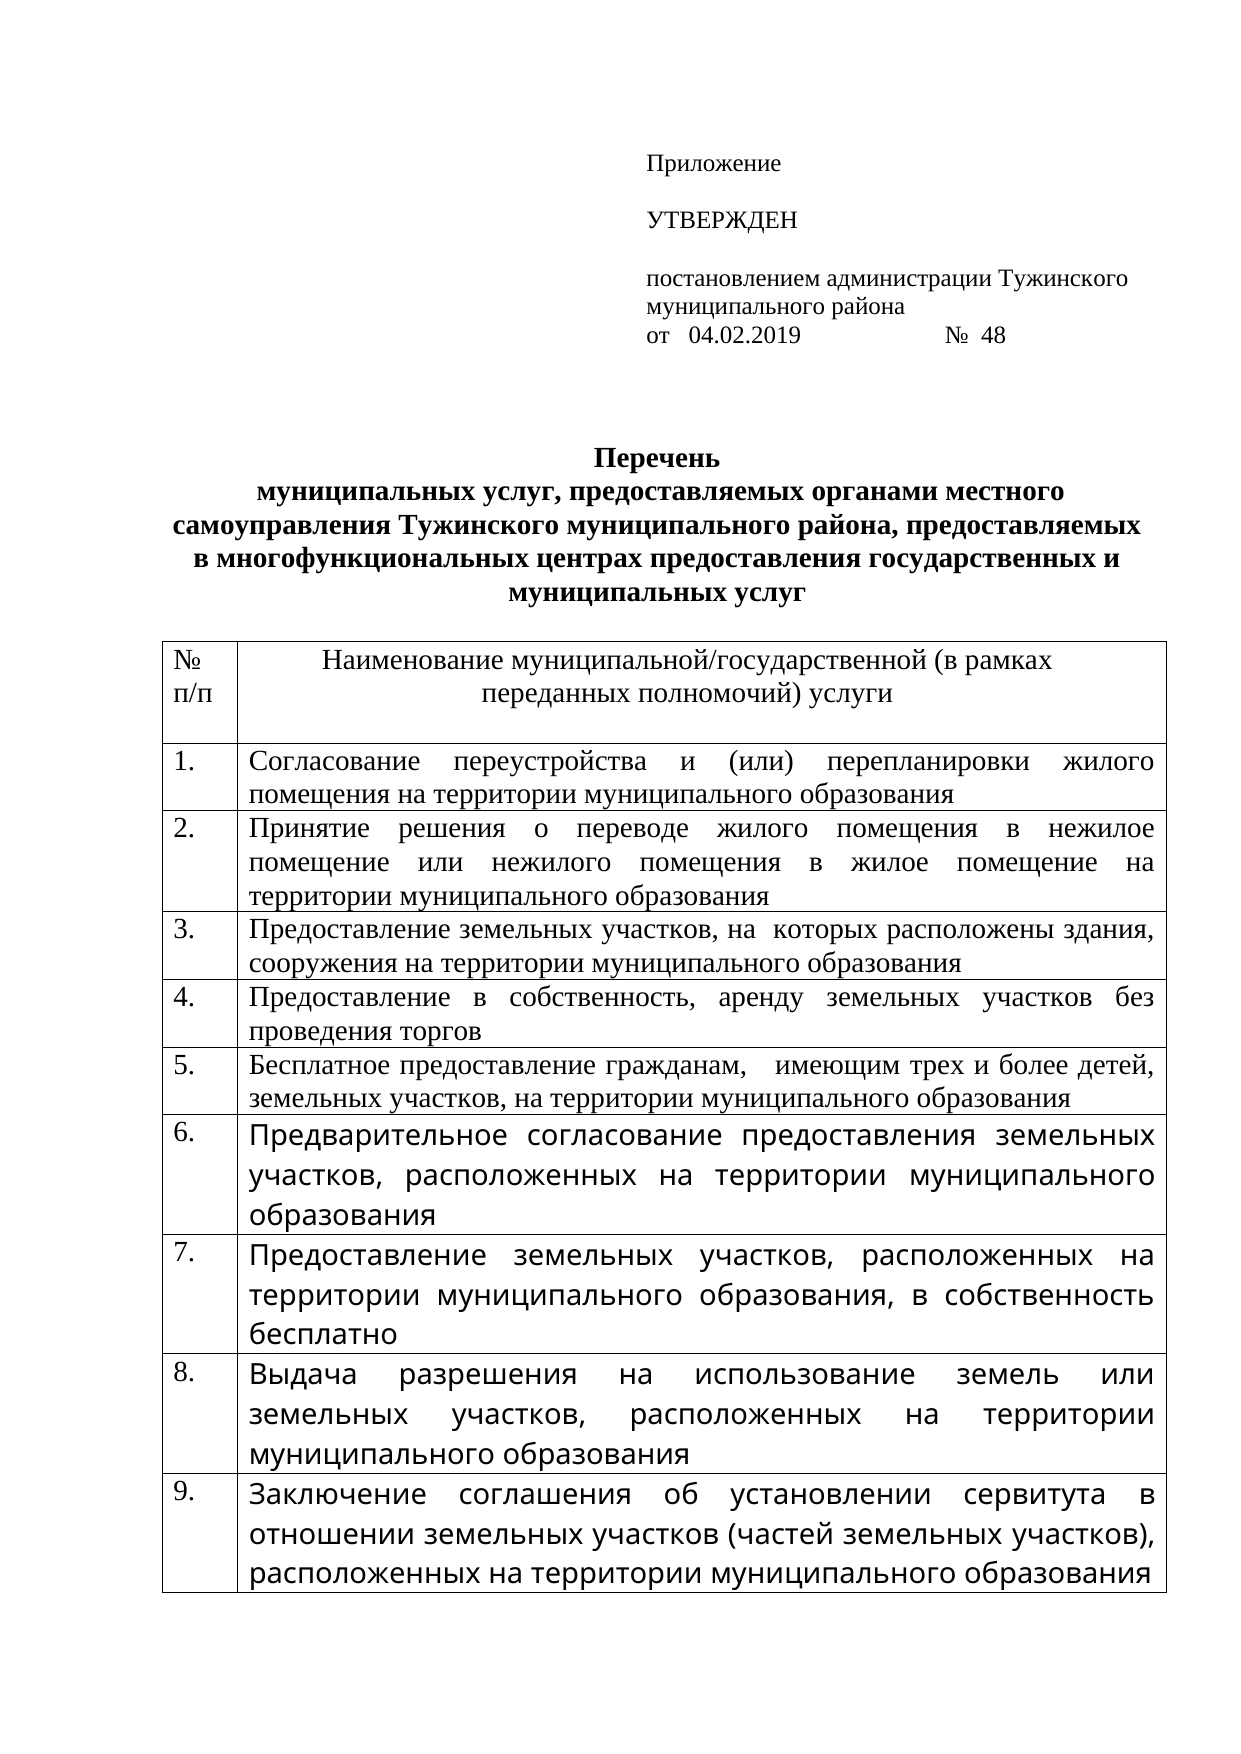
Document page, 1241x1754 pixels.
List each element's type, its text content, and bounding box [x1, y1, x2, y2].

table_header Наименование муниципальной/государственной (в рамках переданных полномочий) услуги [238, 642, 1166, 742]
table_cell Предварительное согласование предоставления земельных участков, расположенных на территории муниципального образования [238, 1115, 1166, 1233]
table_cell 1. [163, 744, 237, 810]
table_cell 2. [163, 811, 237, 911]
table_cell Принятие решения о переводе жилого помещения в нежилое помещение или нежилого помещения в жилое помещение на территории муниципального образования [238, 811, 1166, 911]
table_cell 9. [163, 1474, 237, 1592]
table_cell 8. [163, 1354, 237, 1473]
table_cell Предоставление в собственность, аренду земельных участков без проведения торгов [238, 980, 1166, 1046]
table_cell 3. [163, 912, 237, 979]
table_cell Выдача разрешения на использование земель или земельных участков, расположенных на территории муниципального образования [238, 1354, 1166, 1473]
table_header № п/п [163, 642, 237, 742]
title Перечень [162, 440, 1152, 473]
table_cell Предоставление земельных участков, на которых расположены здания, сооружения на территории муниципального образования [238, 912, 1166, 979]
table_cell Предоставление земельных участков, расположенных на территории муниципального образования, в собственность бесплатно [238, 1235, 1166, 1353]
table_cell Согласование переустройства и (или) перепланировки жилого помещения на территории муниципального образования [238, 744, 1166, 810]
table_cell 4. [163, 980, 237, 1046]
table_cell Бесплатное предоставление гражданам, имеющим трех и более детей, земельных участков, на территории муниципального образования [238, 1048, 1166, 1114]
table_cell Заключение соглашения об установлении сервитута в отношении земельных участков (частей земельных участков), расположенных на территории муниципального образования [238, 1474, 1166, 1592]
table_header Приложение УТВЕРЖДЕН постановлением администрации Тужинского муниципального района от 04.02.2019 № 48 [635, 148, 1163, 349]
table_cell 5. [163, 1048, 237, 1114]
table_cell 7. [163, 1235, 237, 1353]
table_cell 6. [163, 1115, 237, 1233]
title муниципальных услуг, предоставляемых органами местного самоуправления Тужинского муниципального района, предоставляемых в многофункциональных центрах предоставления государственных и муниципальных услуг [162, 473, 1152, 608]
